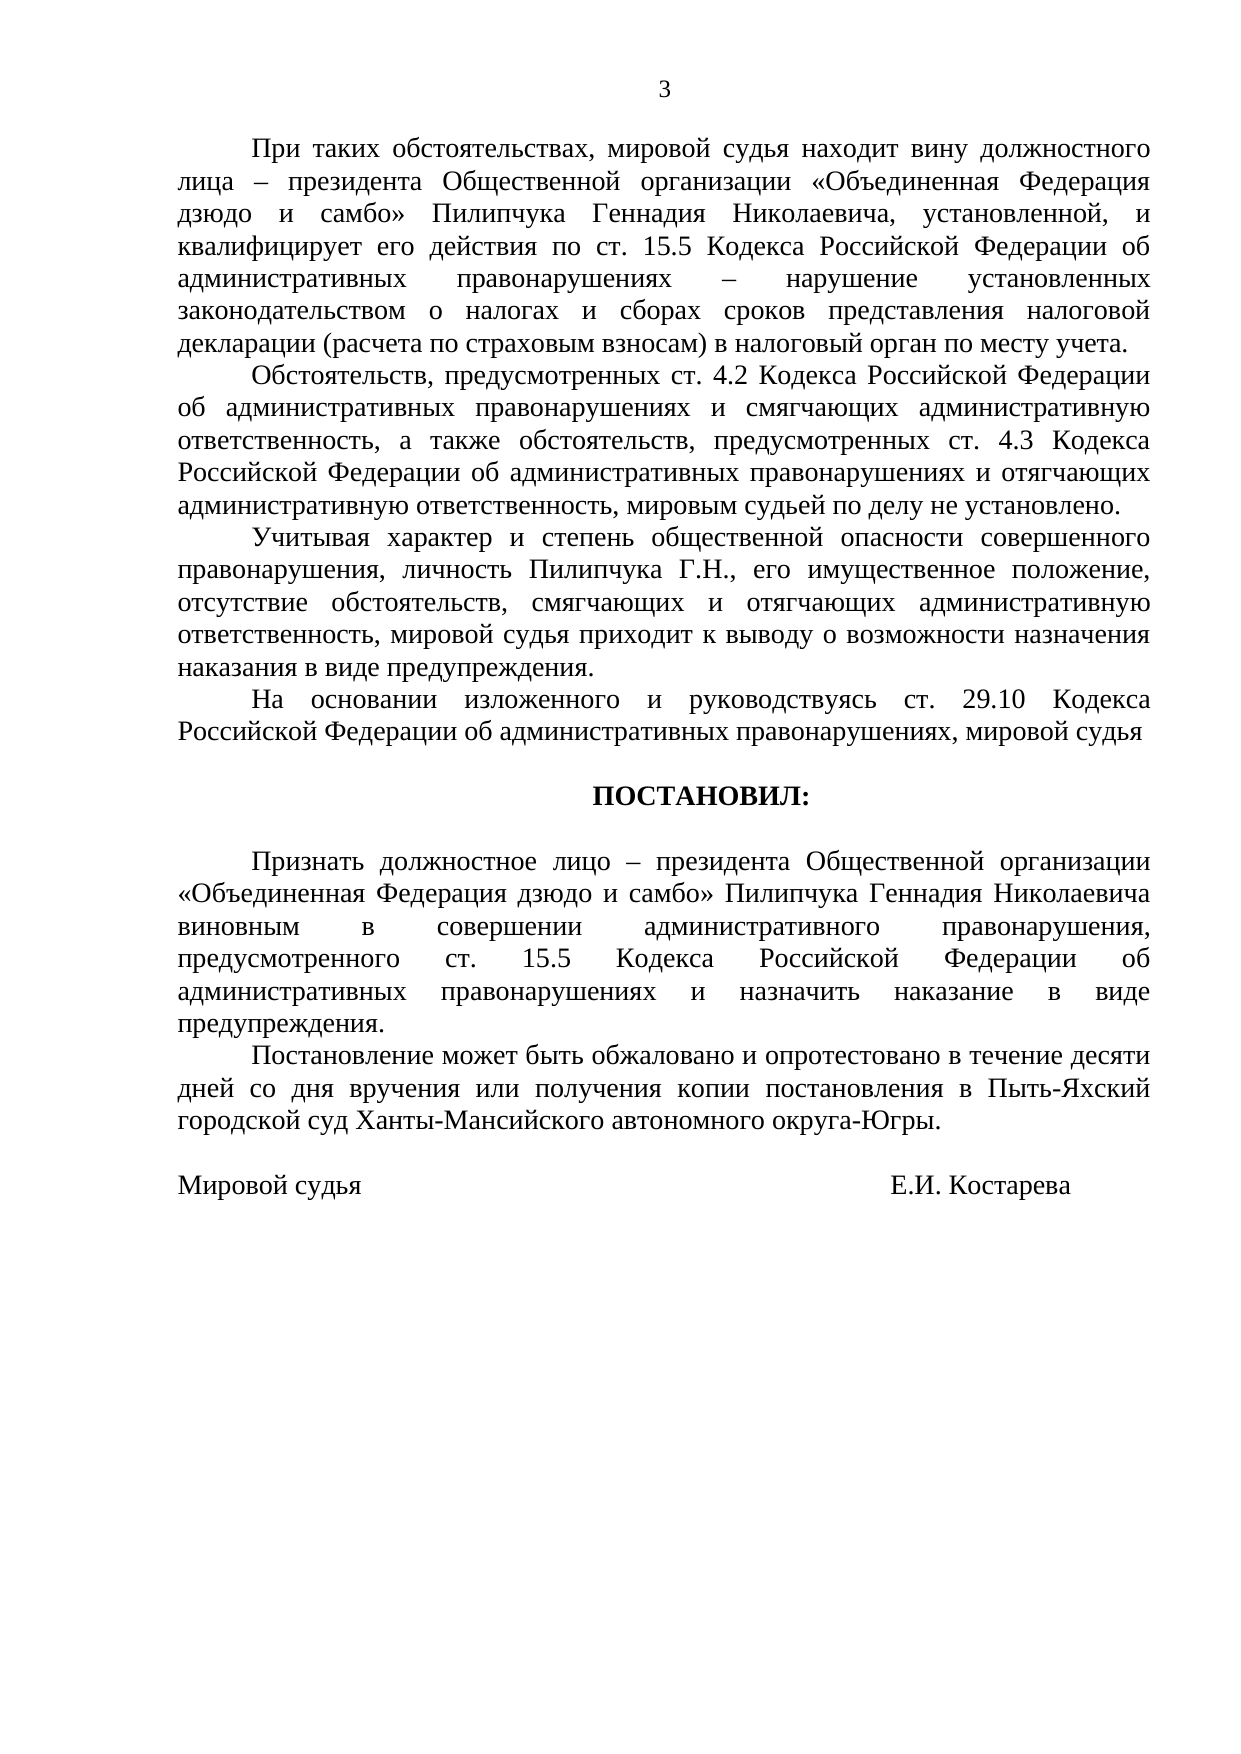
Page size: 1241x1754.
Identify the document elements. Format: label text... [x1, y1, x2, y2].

text При таких обстоятельствах, мировой судья находит вину должностного лица – президента Общественной организации «Объединенная Федерация дзюдо и самбо» Пилипчука Геннадия Николаевича, установленной, и квалифицирует его действия по ст. 15.5 Кодекса Российской Федерации об административных правонарушениях – нарушение установленных законодательством о налогах и сборах сроков представления налоговой декларации (расчета по страховым взносам) в налоговый орган по месту учета. [177, 131, 1152, 358]
text Учитывая характер и степень общественной опасности совершенного правонарушения, личность Пилипчука Г.Н., его имущественное положение, отсутствие обстоятельств, смягчающих и отягчающих административную ответственность, мировой судья приходит к выводу о возможности назначения наказания в виде предупреждения. [177, 520, 1152, 682]
text Мировой судья Е.И. Костарева [177, 1168, 1152, 1200]
text Признать должностное лицо – президента Общественной организации «Объединенная Федерация дзюдо и самбо» Пилипчука Геннадия Николаевича виновным в совершении административного правонарушения, предусмотренного ст. 15.5 Кодекса Российской Федерации об административных правонарушениях и назначить наказание в виде предупреждения. [177, 844, 1152, 1038]
text На основании изложенного и руководствуясь ст. 29.10 Кодекса Российской Федерации об административных правонарушениях, мировой судья [177, 682, 1152, 747]
text Обстоятельств, предусмотренных ст. 4.2 Кодекса Российской Федерации об административных правонарушениях и смягчающих административную ответственность, а также обстоятельств, предусмотренных ст. 4.3 Кодекса Российской Федерации об административных правонарушениях и отягчающих административную ответственность, мировым судьей по делу не установлено. [177, 358, 1152, 520]
text ПОСТАНОВИЛ: [177, 779, 1152, 812]
text Постановление может быть обжаловано и опротестовано в течение десяти дней со дня вручения или получения копии постановления в Пыть-Яхский городской суд Ханты-Мансийского автономного округа-Югры. [177, 1038, 1152, 1136]
